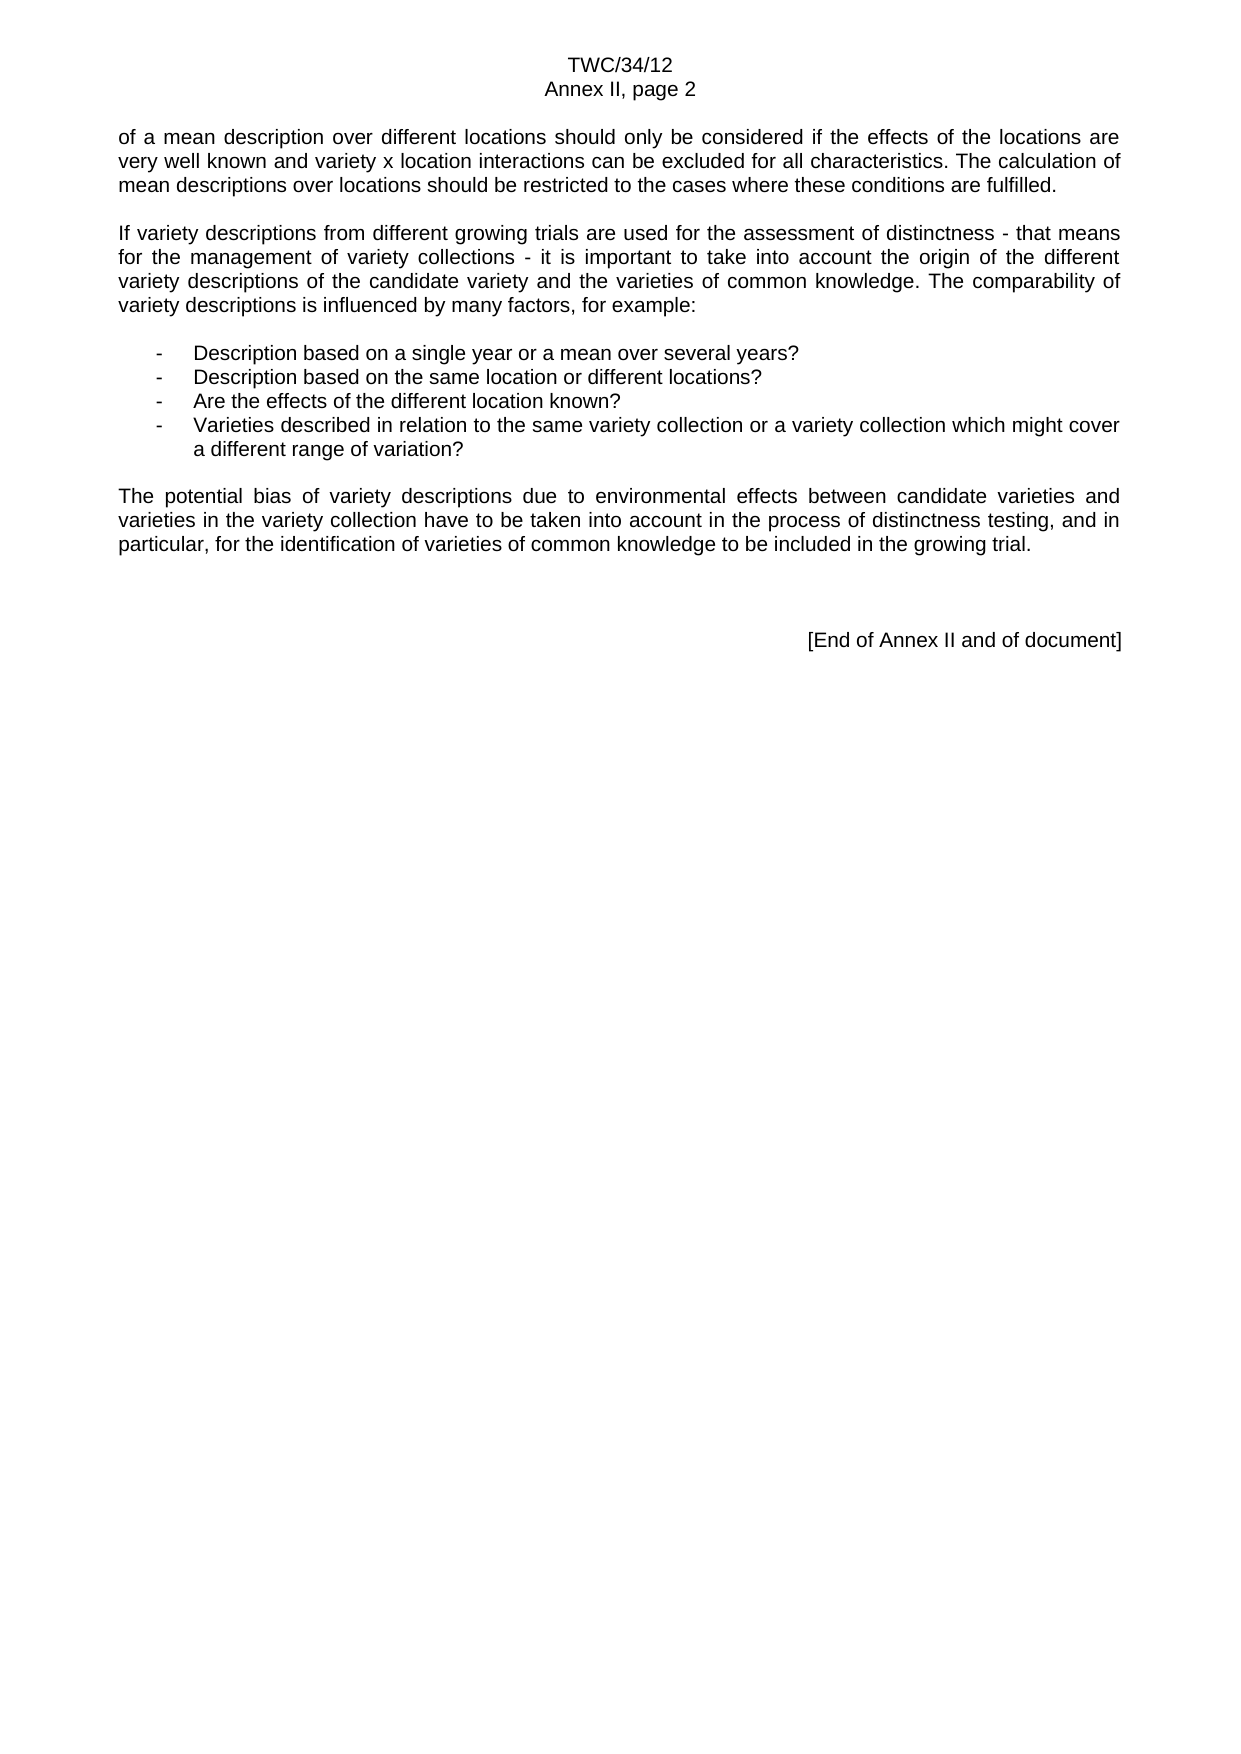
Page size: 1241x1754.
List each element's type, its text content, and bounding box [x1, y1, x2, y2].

list Description based on the same location or different locations? [156, 364, 1122, 388]
text If variety descriptions from different growing trials are used for the assessment of distinctness - that means for the management of variety collections - it is important to take into account the origin of the different variety descriptions of the candidate variety and the varieties of common knowledge. The comparability of variety descriptions is influenced by many factors, for example: [118, 221, 1122, 317]
list Description based on a single year or a mean over several years? [156, 341, 1122, 364]
text [End of Annex II and of document] [118, 628, 1122, 652]
text The potential bias of variety descriptions due to environmental effects between candidate varieties and varieties in the variety collection have to be taken into account in the process of distinctness testing, and in particular, for the identification of varieties of common knowledge to be included in the growing trial. [118, 484, 1122, 556]
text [118, 125, 1122, 197]
list Varieties described in relation to the same variety collection or a variety collection which might cover a different range of variation? [156, 412, 1122, 460]
list Are the effects of the different location known? [156, 388, 1122, 412]
